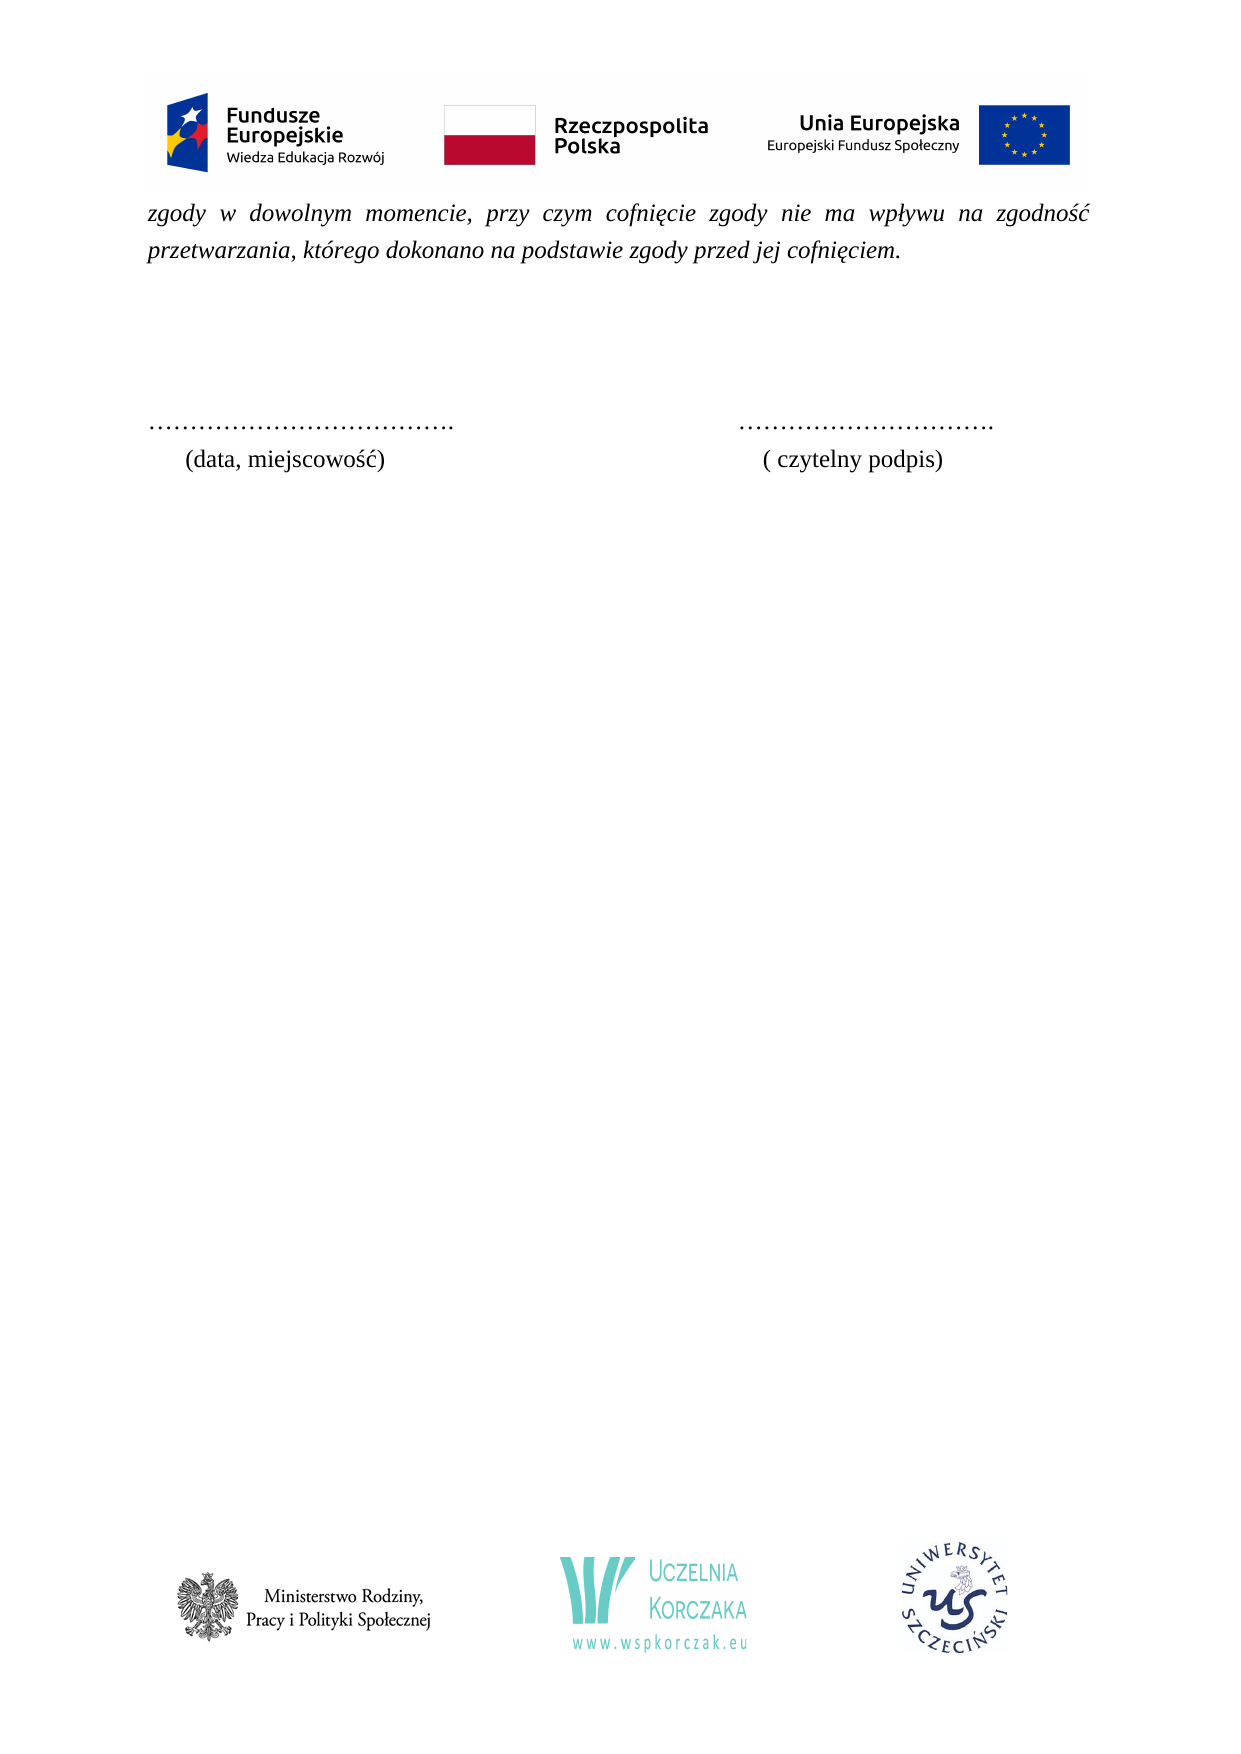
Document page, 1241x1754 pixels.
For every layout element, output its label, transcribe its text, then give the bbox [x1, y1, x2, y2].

text ………………………………. …………………………. [148, 399, 1069, 437]
picture [901, 1542, 1008, 1653]
picture [163, 1554, 447, 1653]
picture [147, 73, 1090, 192]
text (data, miejscowość) ( czytelny podpis) [148, 437, 1069, 474]
picture [560, 1557, 747, 1653]
